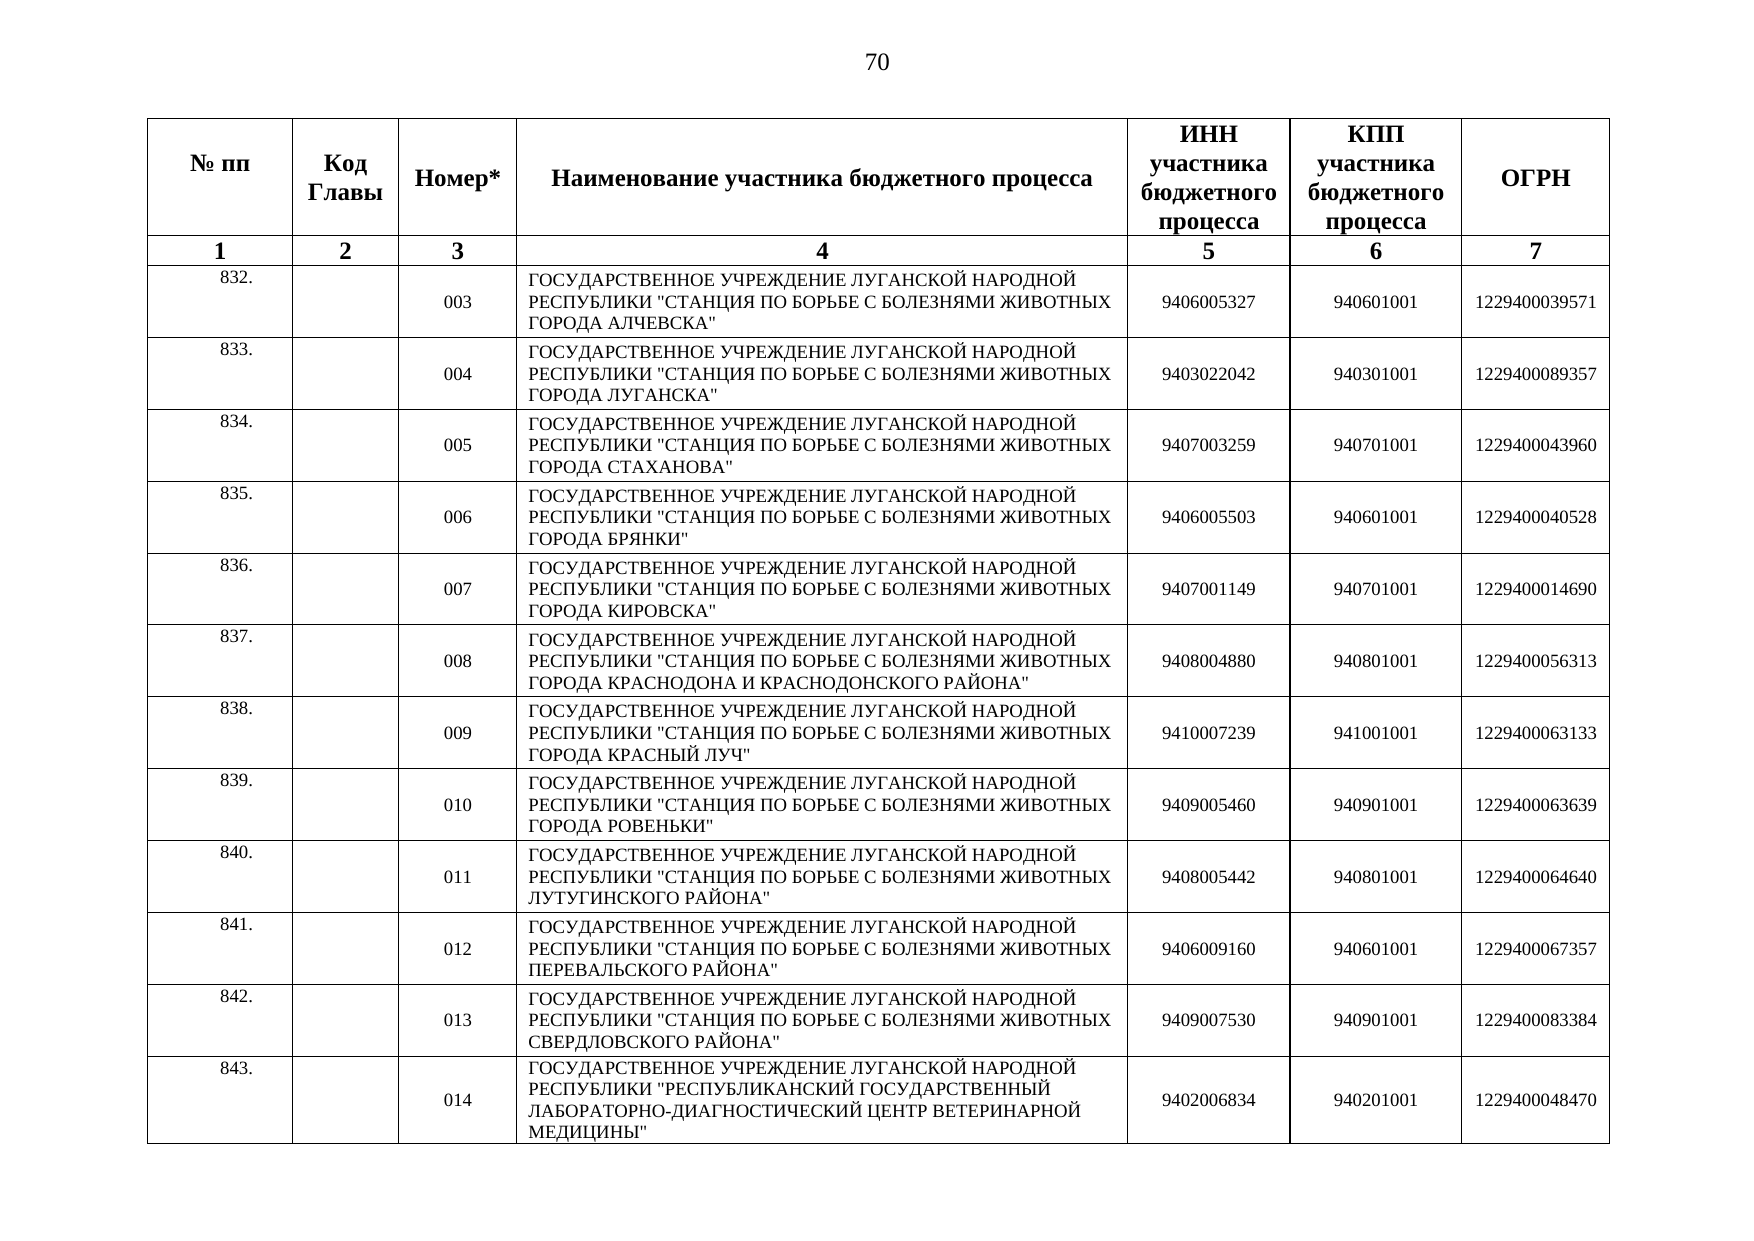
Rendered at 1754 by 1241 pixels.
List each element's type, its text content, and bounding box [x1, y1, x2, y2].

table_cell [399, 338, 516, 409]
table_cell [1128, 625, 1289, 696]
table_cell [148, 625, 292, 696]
table_header КПП участника бюджетного процесса [1291, 119, 1461, 235]
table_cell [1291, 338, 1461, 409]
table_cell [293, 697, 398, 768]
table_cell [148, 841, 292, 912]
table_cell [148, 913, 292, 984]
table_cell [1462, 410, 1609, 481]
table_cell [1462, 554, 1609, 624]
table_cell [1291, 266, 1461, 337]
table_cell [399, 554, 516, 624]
table_header Номер* [399, 119, 516, 235]
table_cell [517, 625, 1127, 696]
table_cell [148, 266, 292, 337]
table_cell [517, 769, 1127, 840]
table_header ОГРН [1462, 119, 1609, 235]
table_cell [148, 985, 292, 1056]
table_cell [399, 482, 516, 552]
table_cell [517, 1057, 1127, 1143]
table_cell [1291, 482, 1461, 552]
table_header № пп [148, 119, 292, 235]
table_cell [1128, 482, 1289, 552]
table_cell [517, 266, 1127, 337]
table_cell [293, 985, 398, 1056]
table_cell 6 [1291, 236, 1461, 265]
table_cell 7 [1462, 236, 1609, 265]
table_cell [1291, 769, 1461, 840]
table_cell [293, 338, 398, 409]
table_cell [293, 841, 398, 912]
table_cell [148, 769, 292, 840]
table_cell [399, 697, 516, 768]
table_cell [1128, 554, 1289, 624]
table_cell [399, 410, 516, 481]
table_cell 4 [517, 236, 1127, 265]
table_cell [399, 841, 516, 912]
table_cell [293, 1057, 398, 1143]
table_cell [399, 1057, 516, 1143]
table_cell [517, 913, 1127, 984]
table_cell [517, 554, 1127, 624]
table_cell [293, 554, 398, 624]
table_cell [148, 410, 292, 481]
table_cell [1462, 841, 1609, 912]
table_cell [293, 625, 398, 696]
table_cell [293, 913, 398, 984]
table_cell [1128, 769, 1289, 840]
table_header Наименование участника бюджетного процесса [517, 119, 1127, 235]
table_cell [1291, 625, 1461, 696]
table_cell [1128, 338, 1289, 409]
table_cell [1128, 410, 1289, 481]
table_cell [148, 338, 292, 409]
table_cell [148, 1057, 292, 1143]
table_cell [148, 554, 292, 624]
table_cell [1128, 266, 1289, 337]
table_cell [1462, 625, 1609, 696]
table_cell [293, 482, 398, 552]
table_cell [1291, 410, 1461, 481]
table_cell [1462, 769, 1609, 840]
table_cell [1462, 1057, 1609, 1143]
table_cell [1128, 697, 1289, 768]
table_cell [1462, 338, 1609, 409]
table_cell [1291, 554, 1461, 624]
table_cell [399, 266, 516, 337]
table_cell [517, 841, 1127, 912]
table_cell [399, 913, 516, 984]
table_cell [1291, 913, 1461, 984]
table_cell 2 [293, 236, 398, 265]
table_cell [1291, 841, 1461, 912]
table_header Код Главы [293, 119, 398, 235]
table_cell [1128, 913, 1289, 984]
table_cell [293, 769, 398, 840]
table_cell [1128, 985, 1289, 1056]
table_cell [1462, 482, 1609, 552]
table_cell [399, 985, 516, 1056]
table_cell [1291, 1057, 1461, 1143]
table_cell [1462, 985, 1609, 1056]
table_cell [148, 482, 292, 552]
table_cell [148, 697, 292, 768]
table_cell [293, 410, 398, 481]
table_cell 5 [1128, 236, 1289, 265]
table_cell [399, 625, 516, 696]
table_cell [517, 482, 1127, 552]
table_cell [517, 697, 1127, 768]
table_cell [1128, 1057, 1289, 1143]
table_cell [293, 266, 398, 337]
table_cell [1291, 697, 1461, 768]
table_header ИНН участника бюджетного процесса [1128, 119, 1289, 235]
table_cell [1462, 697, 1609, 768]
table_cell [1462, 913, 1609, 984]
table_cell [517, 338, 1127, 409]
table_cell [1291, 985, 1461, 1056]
table_cell 1 [148, 236, 292, 265]
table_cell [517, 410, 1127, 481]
table_cell 3 [399, 236, 516, 265]
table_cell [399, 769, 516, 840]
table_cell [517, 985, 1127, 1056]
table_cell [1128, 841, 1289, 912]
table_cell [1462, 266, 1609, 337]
